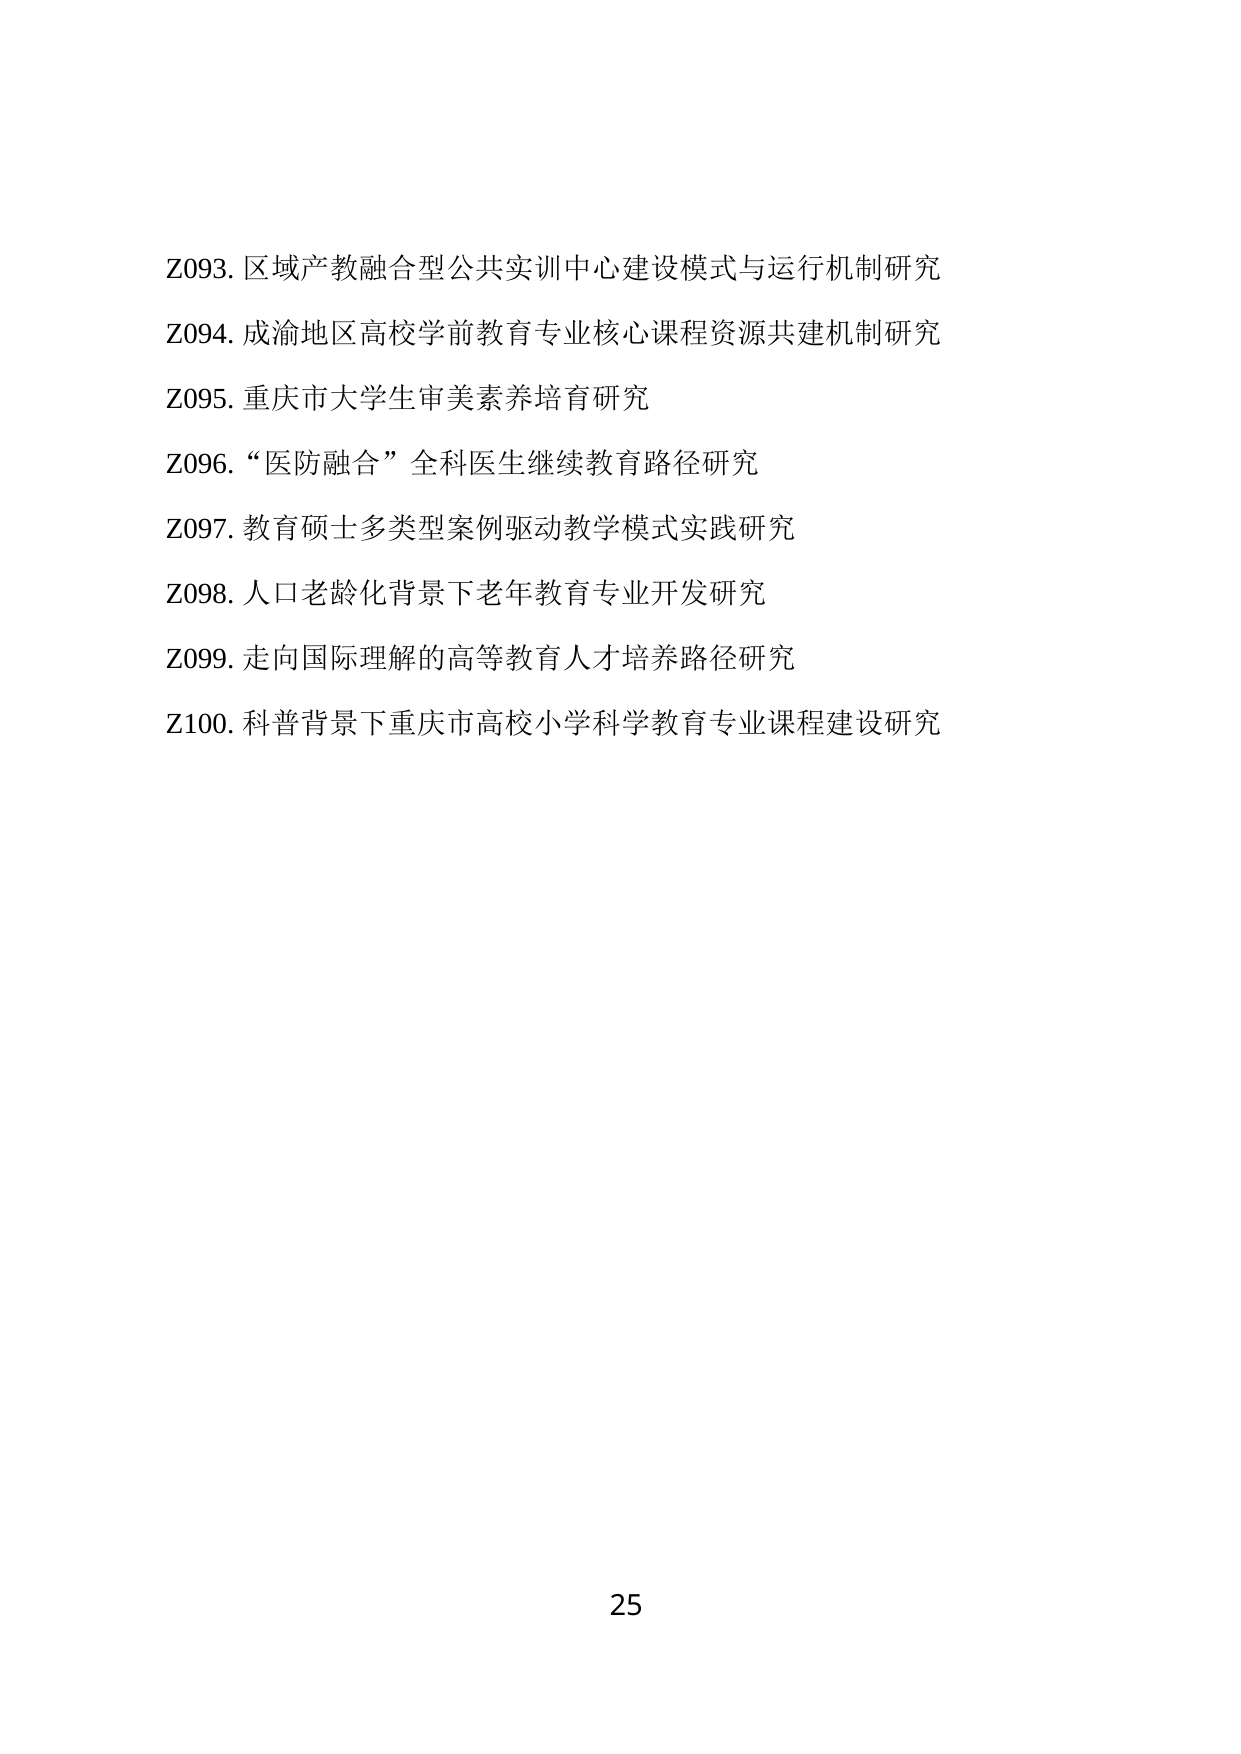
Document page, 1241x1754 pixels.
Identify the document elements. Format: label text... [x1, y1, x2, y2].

text Z099. 走向国际理解的高等教育人才培养路径研究 [165, 624, 1087, 689]
text Z096.“医防融合”全科医生继续教育路径研究 [165, 429, 1087, 494]
text Z100. 科普背景下重庆市高校小学科学教育专业课程建设研究 [165, 689, 1087, 754]
text Z097. 教育硕士多类型案例驱动教学模式实践研究 [165, 494, 1087, 559]
text Z093. 区域产教融合型公共实训中心建设模式与运行机制研究 [165, 234, 1087, 299]
text Z094. 成渝地区高校学前教育专业核心课程资源共建机制研究 [165, 299, 1087, 364]
text Z095. 重庆市大学生审美素养培育研究 [165, 364, 1087, 429]
text Z098. 人口老龄化背景下老年教育专业开发研究 [165, 559, 1087, 624]
